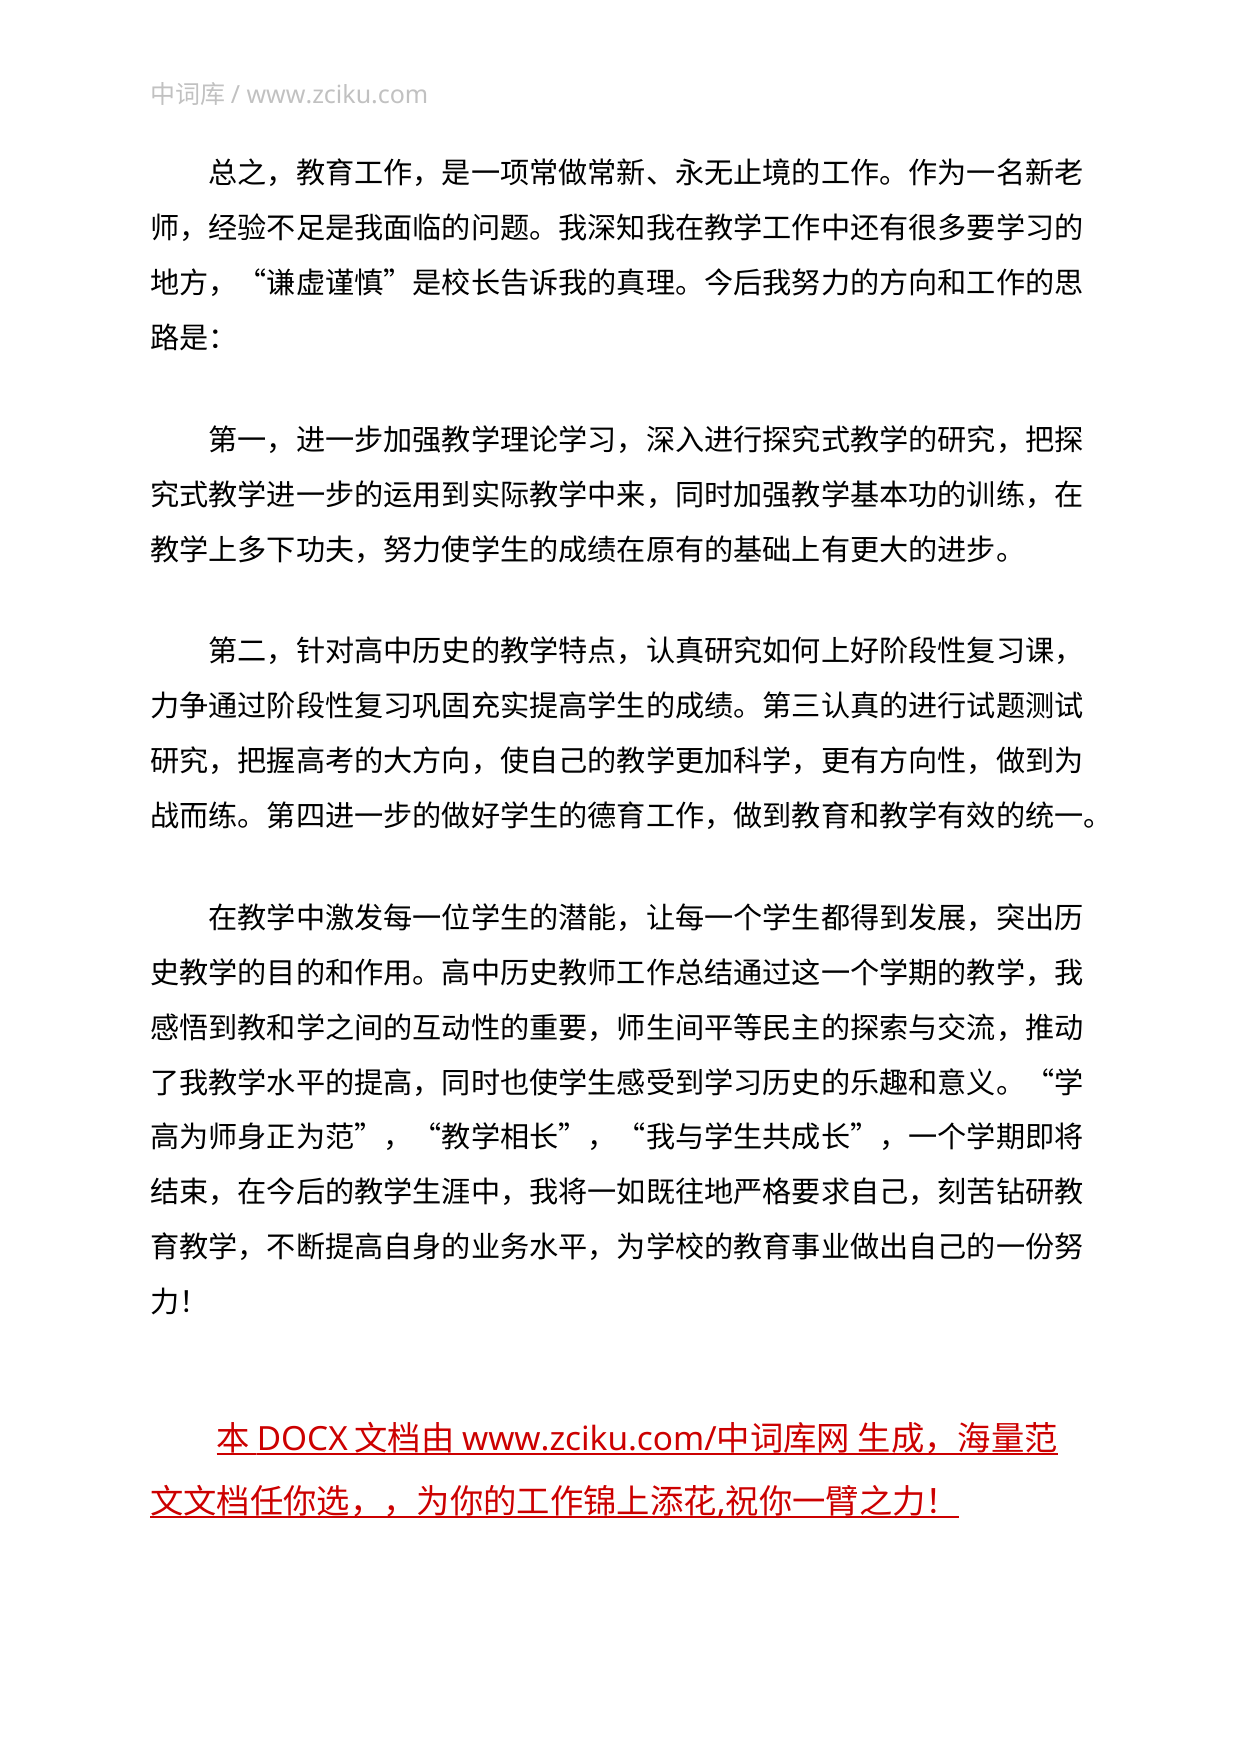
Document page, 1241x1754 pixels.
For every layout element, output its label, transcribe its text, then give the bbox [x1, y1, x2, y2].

text 总之，教育工作，是一项常做常新、永无止境的工作。作为一名新老师，经验不足是我面临的问题。我深知我在教学工作中还有很多要学习的地方，“谦虚谨慎”是校长告诉我的真理。今后我努力的方向和工作的思路是： [150, 150, 1090, 357]
text 在教学中激发每一位学生的潜能，让每一个学生都得到发展，突出历史教学的目的和作用。高中历史教师工作总结通过这一个学期的教学，我感悟到教和学之间的互动性的重要，师生间平等民主的探索与交流，推动了我教学水平的提高，同时也使学生感受到学习历史的乐趣和意义。“学高为师身正为范”，“教学相长”，“我与学生共成长”，一个学期即将结束，在今后的教学生涯中，我将一如既往地严格要求自己，刻苦钻研教育教学，不断提高自身的业务水平，为学校的教育事业做出自己的一份努力！ [150, 894, 1090, 1321]
text 第二，针对高中历史的教学特点，认真研究如何上好阶段性复习课，力争通过阶段性复习巩固充实提高学生的成绩。第三认真的进行试题测试研究，把握高考的大方向，使自己的教学更加科学，更有方向性，做到为战而练。第四进一步的做好学生的德育工作，做到教育和教学有效的统一。 [150, 628, 1090, 835]
text 第一，进一步加强教学理论学习，深入进行探究式教学的研究，把探究式教学进一步的运用到实际教学中来，同时加强教学基本功的训练，在教学上多下功夫，努力使学生的成绩在原有的基础上有更大的进步。 [150, 416, 1090, 568]
text 本DOCX文档由 www.zciku.com/中词库网 生成，海量范文文档任你选，，为你的工作锦上添花,祝你一臂之力！ [150, 1412, 1090, 1523]
